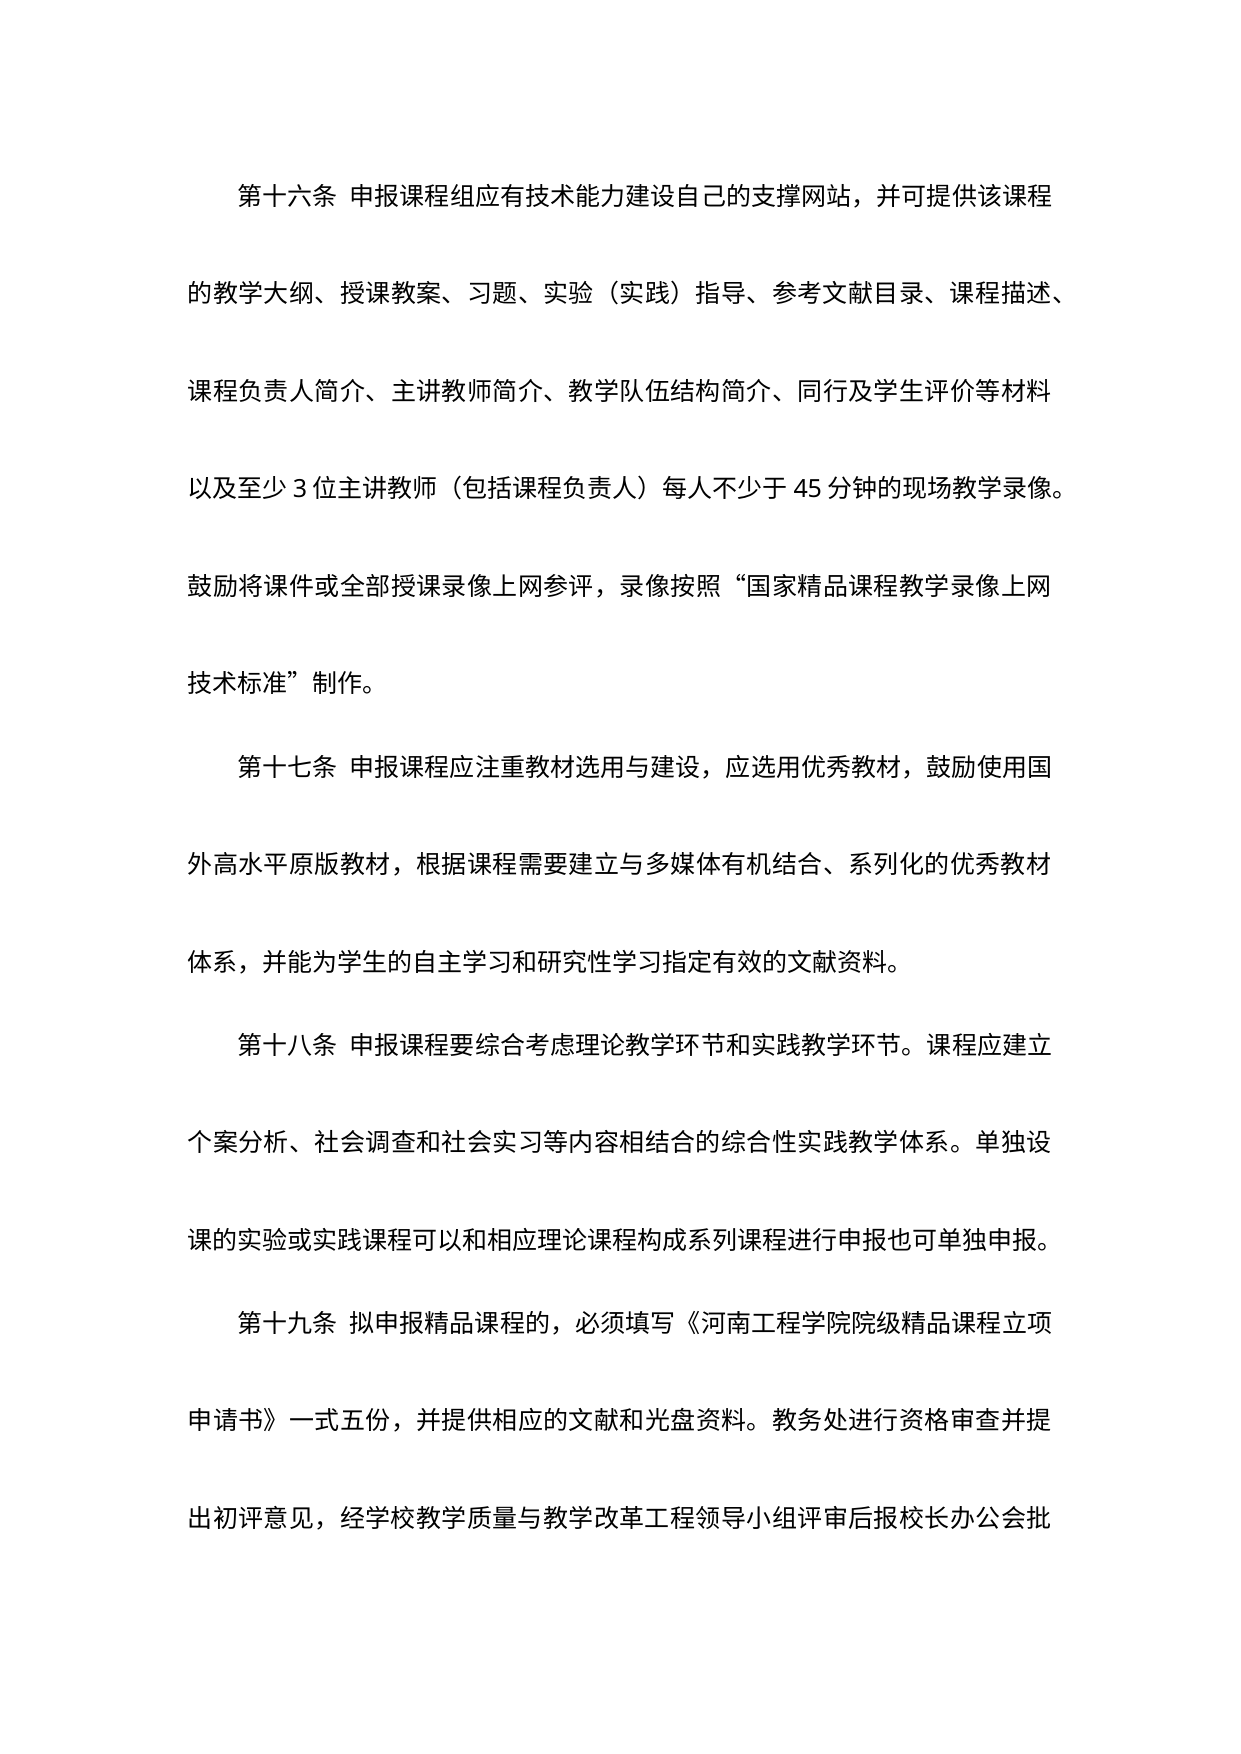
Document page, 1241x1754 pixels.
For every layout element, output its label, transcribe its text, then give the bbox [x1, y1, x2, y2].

text 第十八条 申报课程要综合考虑理论教学环节和实践教学环节。课程应建立个案分析、社会调查和社会实习等内容相结合的综合性实践教学体系。单独设课的实验或实践课程可以和相应理论课程构成系列课程进行申报也可单独申报。 [187, 1011, 1053, 1271]
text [187, 1289, 1053, 1549]
text 第十七条 申报课程应注重教材选用与建设，应选用优秀教材，鼓励使用国外高水平原版教材，根据课程需要建立与多媒体有机结合、系列化的优秀教材体系，并能为学生的自主学习和研究性学习指定有效的文献资料。 [187, 733, 1053, 993]
text 第十六条 申报课程组应有技术能力建设自己的支撑网站，并可提供该课程的教学大纲、授课教案、习题、实验（实践）指导、参考文献目录、课程描述、课程负责人简介、主讲教师简介、教学队伍结构简介、同行及学生评价等材料以及至少3位主讲教师（包括课程负责人）每人不少于45分钟的现场教学录像。鼓励将课件或全部授课录像上网参评，录像按照“国家精品课程教学录像上网技术标准”制作。 [187, 162, 1053, 714]
